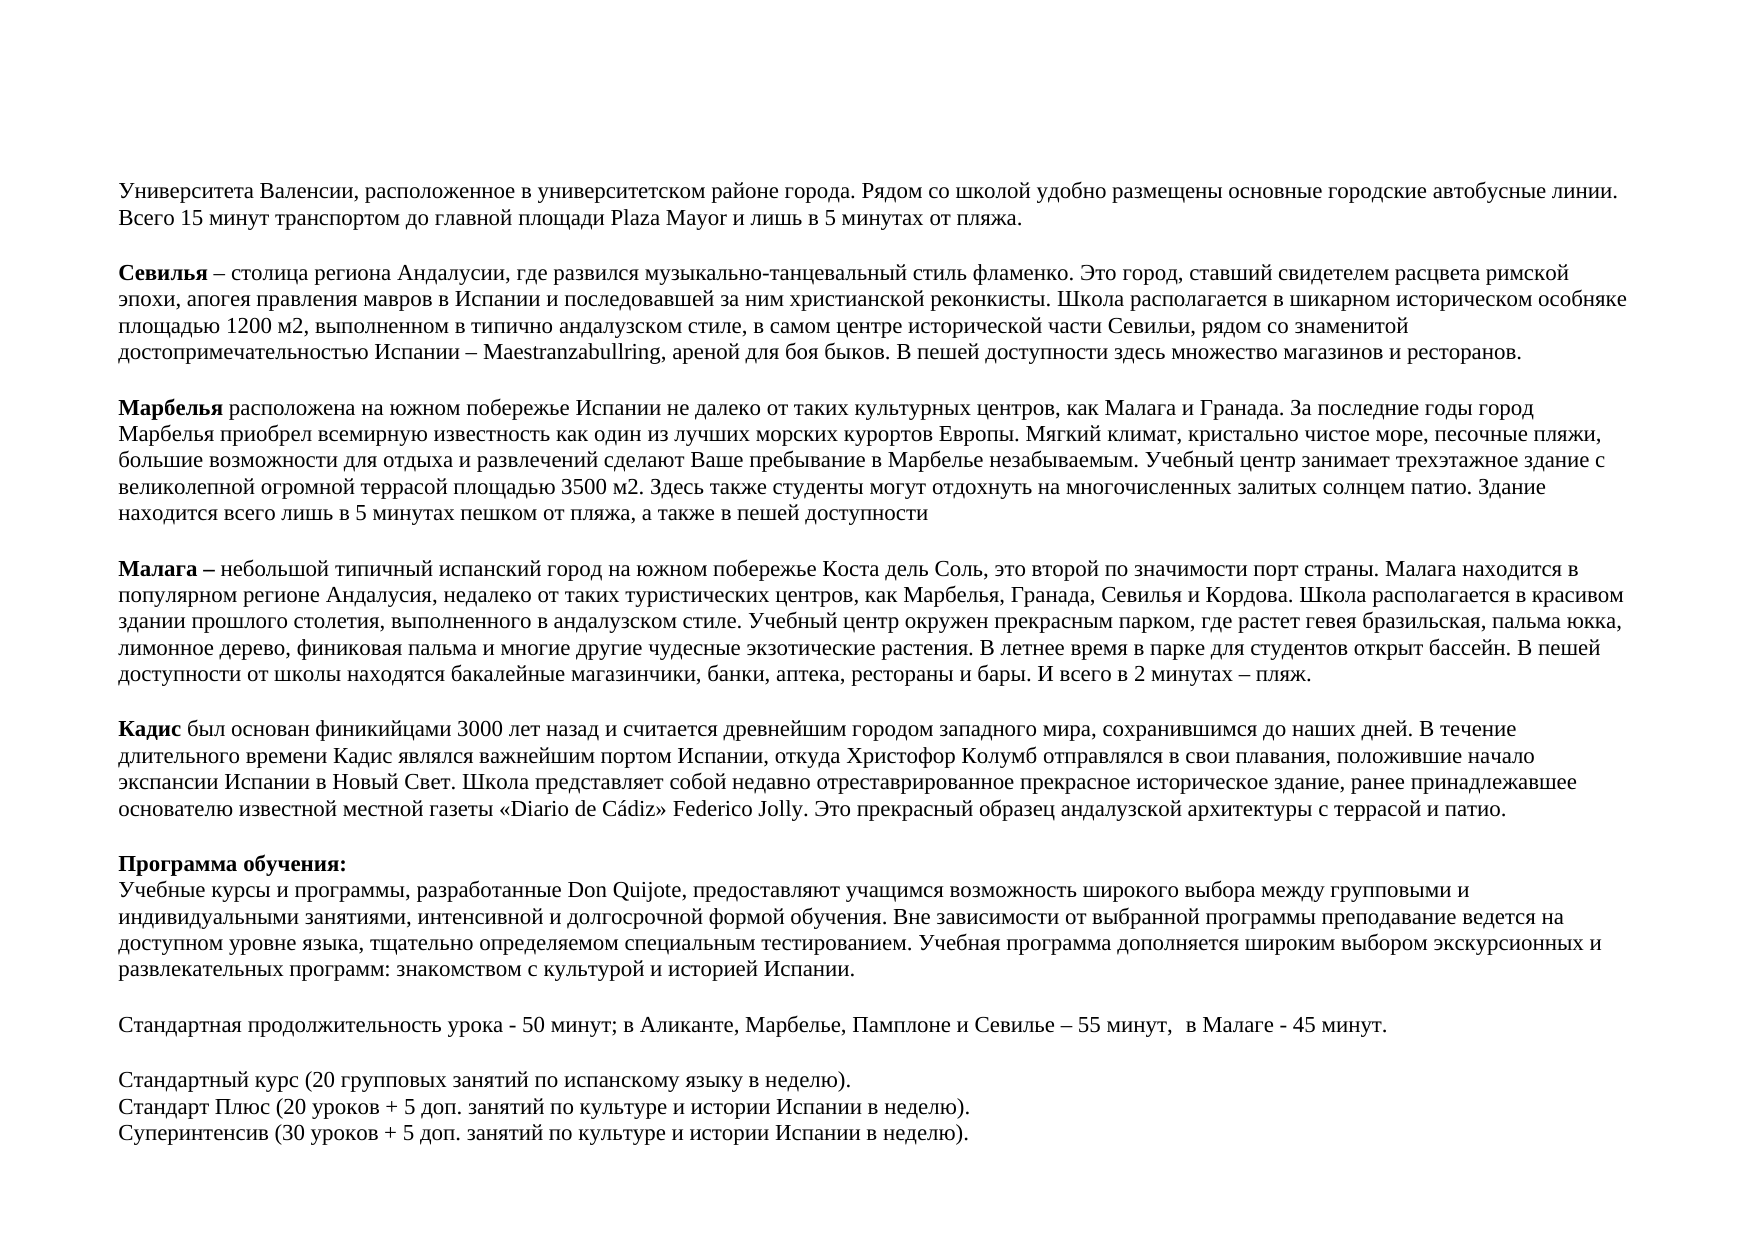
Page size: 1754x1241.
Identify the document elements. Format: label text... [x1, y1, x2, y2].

text Марбелья расположена на южном побережье Испании не далеко от таких культурных центров, как Малага и Гранада. За последние годы город Марбелья приобрел всемирную известность как один из лучших морских курортов Европы. Мягкий климат, кристально чистое море, песочные пляжи, большие возможности для отдыха и развлечений сделают Ваше пребывание в Марбелье незабываемым. Учебный центр занимает трехэтажное здание с великолепной огромной террасой площадью 3500 м2. Здесь также студенты могут отдохнуть на многочисленных залитых солнцем патио. Здание находится всего лишь в 5 минутах пешком от пляжа, а также в пешей доступности [118, 394, 1636, 525]
text Малага – небольшой типичный испанский город на южном побережье Коста дель Соль, это второй по значимости порт страны. Малага находится в популярном регионе Андалусия, недалеко от таких туристических центров, как Марбелья, Гранада, Севилья и Кордова. Школа располагается в красивом здании прошлого столетия, выполненного в андалузском стиле. Учебный центр окружен прекрасным парком, где растет гевея бразильская, пальма юкка, лимонное дерево, финиковая пальма и многие другие чудесные экзотические растения. В летнее время в парке для студентов открыт бассейн. В пешей доступности от школы находятся бакалейные магазинчики, банки, аптека, рестораны и бары. И всего в 2 минутах – пляж. [118, 554, 1636, 686]
text Стандартный курс (20 групповых занятий по испанскому языку в неделю). Стандарт Плюс (20 уроков + 5 доп. занятий по культуре и истории Испании в неделю). Суперинтенсив (30 уроков + 5 доп. занятий по культуре и истории Испании в неделю). [118, 1067, 1636, 1146]
text Стандартная продолжительность урока - 50 минут; в Аликанте, Марбелье, Памплоне и Севилье – 55 минут, в Малаге - 45 минут. [118, 1011, 1636, 1037]
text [118, 177, 1636, 230]
text Программа обучения: Учебные курсы и программы, разработанные Don Quijote, предоставляют учащимся возможность широкого выбора между групповыми и индивидуальными занятиями, интенсивной и долгосрочной формой обучения. Вне зависимости от выбранной программы преподавание ведется на доступном уровне языка, тщательно определяемом специальным тестированием. Учебная программа дополняется широким выбором экскурсионных и развлекательных программ: знакомством с культурой и историей Испании. [118, 850, 1636, 982]
text Кадис был основан финикийцами 3000 лет назад и считается древнейшим городом западного мира, сохранившимся до наших дней. В течение длительного времени Кадис являлся важнейшим портом Испании, откуда Христофор Колумб отправлялся в свои плавания, положившие начало экспансии Испании в Новый Свет. Школа представляет собой недавно отреставрированное прекрасное историческое здание, ранее принадлежавшее основателю известной местной газеты «Diario de Cádiz» Federico Jolly. Это прекрасный образец андалузской архитектуры с террасой и патио. [118, 716, 1636, 821]
text Севилья – столица региона Андалусии, где развился музыкально-танцевальный стиль фламенко. Это город, ставший свидетелем расцвета римской эпохи, апогея правления мавров в Испании и последовавшей за ним христианской реконкисты. Школа располагается в шикарном историческом особняке площадью 1200 м2, выполненном в типично андалузском стиле, в самом центре исторической части Севильи, рядом со знаменитой достопримечательностью Испании – Maestranzabullring, ареной для боя быков. В пешей доступности здесь множество магазинов и ресторанов. [118, 259, 1636, 364]
